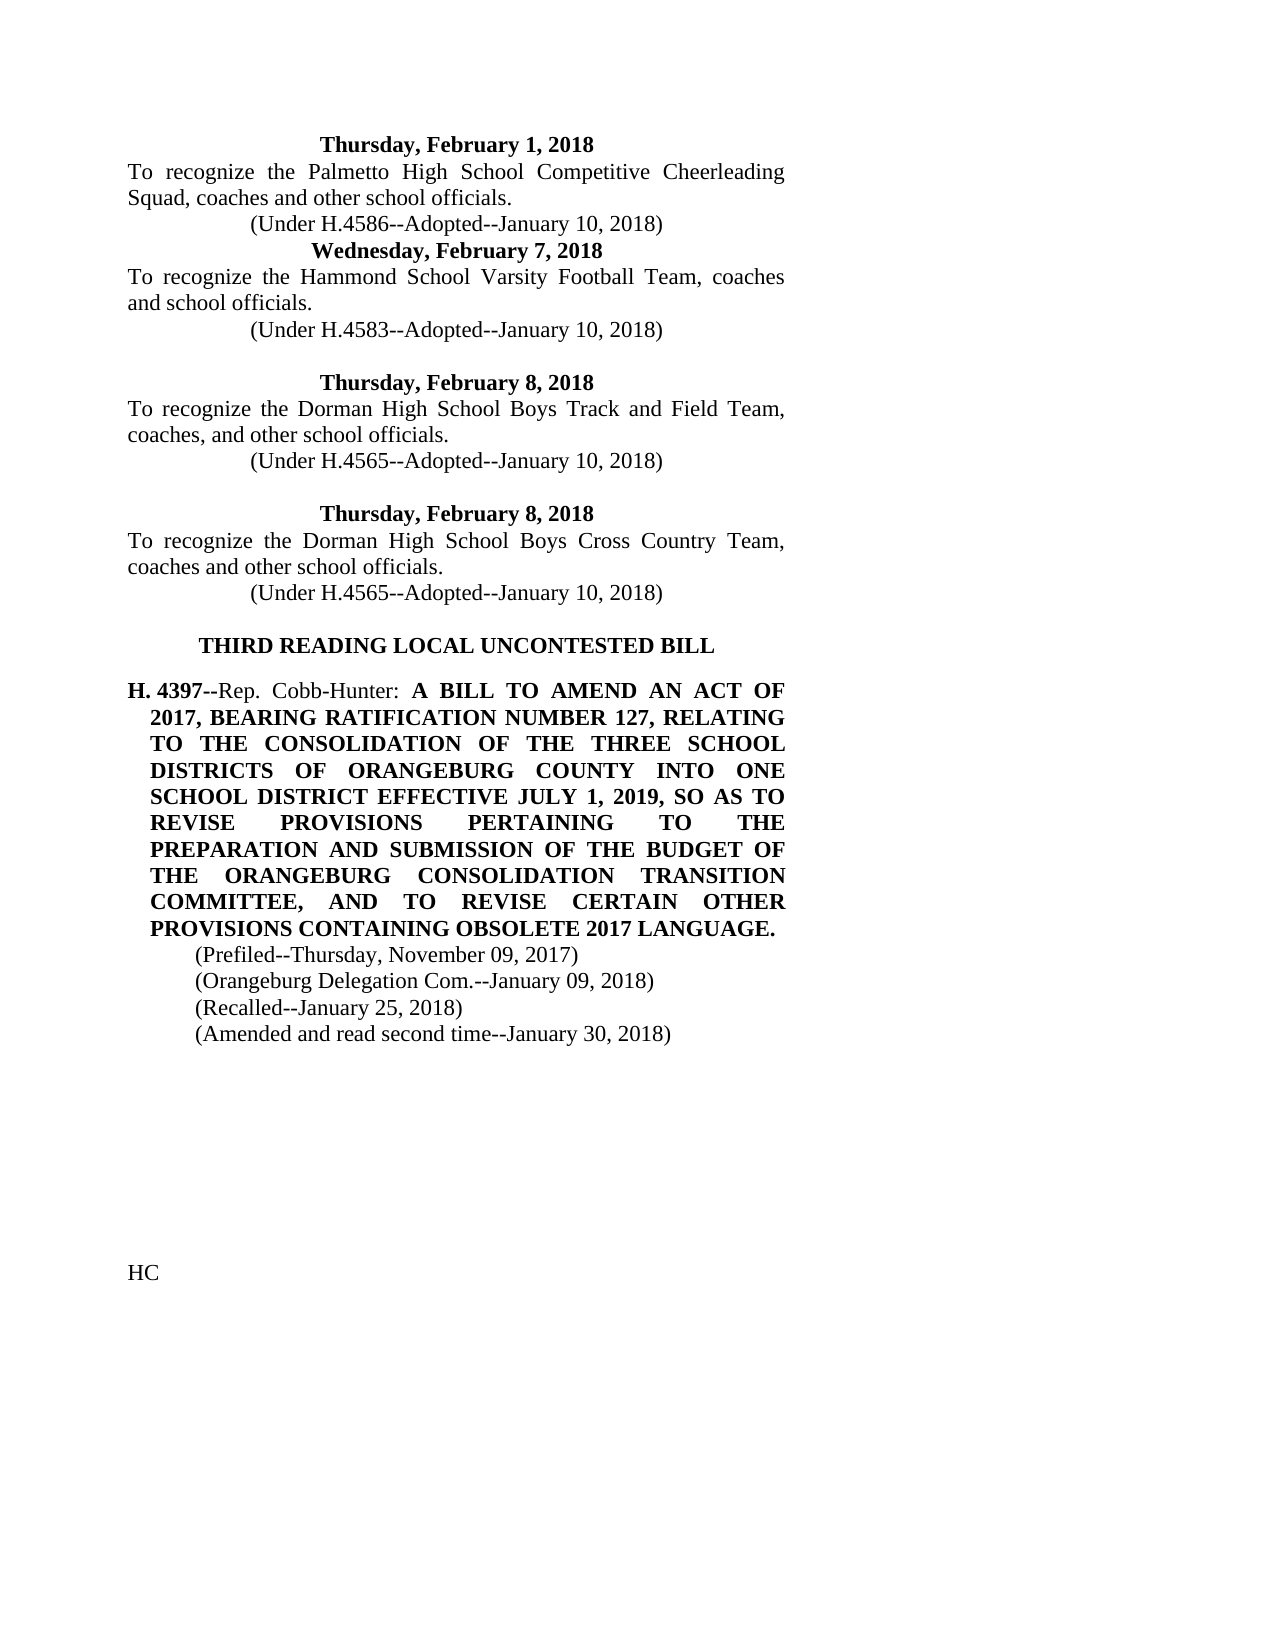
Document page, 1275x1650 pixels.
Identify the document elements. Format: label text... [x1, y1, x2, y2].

text Thursday, February 8, 2018 [127, 368, 786, 395]
text (Under H.4565--Adopted--January 10, 2018) [127, 448, 786, 474]
text Thursday, February 1, 2018 [127, 131, 786, 158]
text To recognize the Dorman High School Boys Cross Country Team, coaches and other school officials. [127, 527, 786, 579]
text Wednesday, February 7, 2018 [127, 237, 786, 263]
text (Recalled--January 25, 2018) [195, 994, 786, 1020]
text (Orangeburg Delegation Com.--January 09, 2018) [195, 967, 786, 994]
text To recognize the Palmetto High School Competitive Cheerleading Squad, coaches and other school officials. [127, 158, 786, 210]
text To recognize the Dorman High School Boys Track and Field Team, coaches, and other school officials. [127, 395, 786, 448]
text (Amended and read second time--January 30, 2018) [195, 1020, 786, 1047]
text H. 4397--Rep. Cobb-Hunter: A BILL TO AMEND AN ACT OF 2017, BEARING RATIFICATION NUMBER 127, RELATING TO THE CONSOLIDATION OF THE THREE SCHOOL DISTRICTS OF ORANGEBURG COUNTY INTO ONE SCHOOL DISTRICT EFFECTIVE JULY 1, 2019, SO AS TO REVISE PROVISIONS PERTAINING TO THE PREPARATION AND SUBMISSION OF THE BUDGET OF THE ORANGEBURG CONSOLIDATION TRANSITION COMMITTEE, AND TO REVISE CERTAIN OTHER PROVISIONS CONTAINING OBSOLETE 2017 LANGUAGE. [127, 678, 786, 941]
text To recognize the Hammond School Varsity Football Team, coaches and school officials. [127, 263, 786, 316]
text (Under H.4586--Adopted--January 10, 2018) [127, 210, 786, 237]
text Thursday, February 8, 2018 [127, 500, 786, 527]
text (Prefiled--Thursday, November 09, 2017) [195, 941, 786, 967]
text (Under H.4583--Adopted--January 10, 2018) [127, 316, 786, 342]
text THIRD READING LOCAL UNCONTESTED BILL [127, 632, 786, 658]
text (Under H.4565--Adopted--January 10, 2018) [127, 579, 786, 606]
